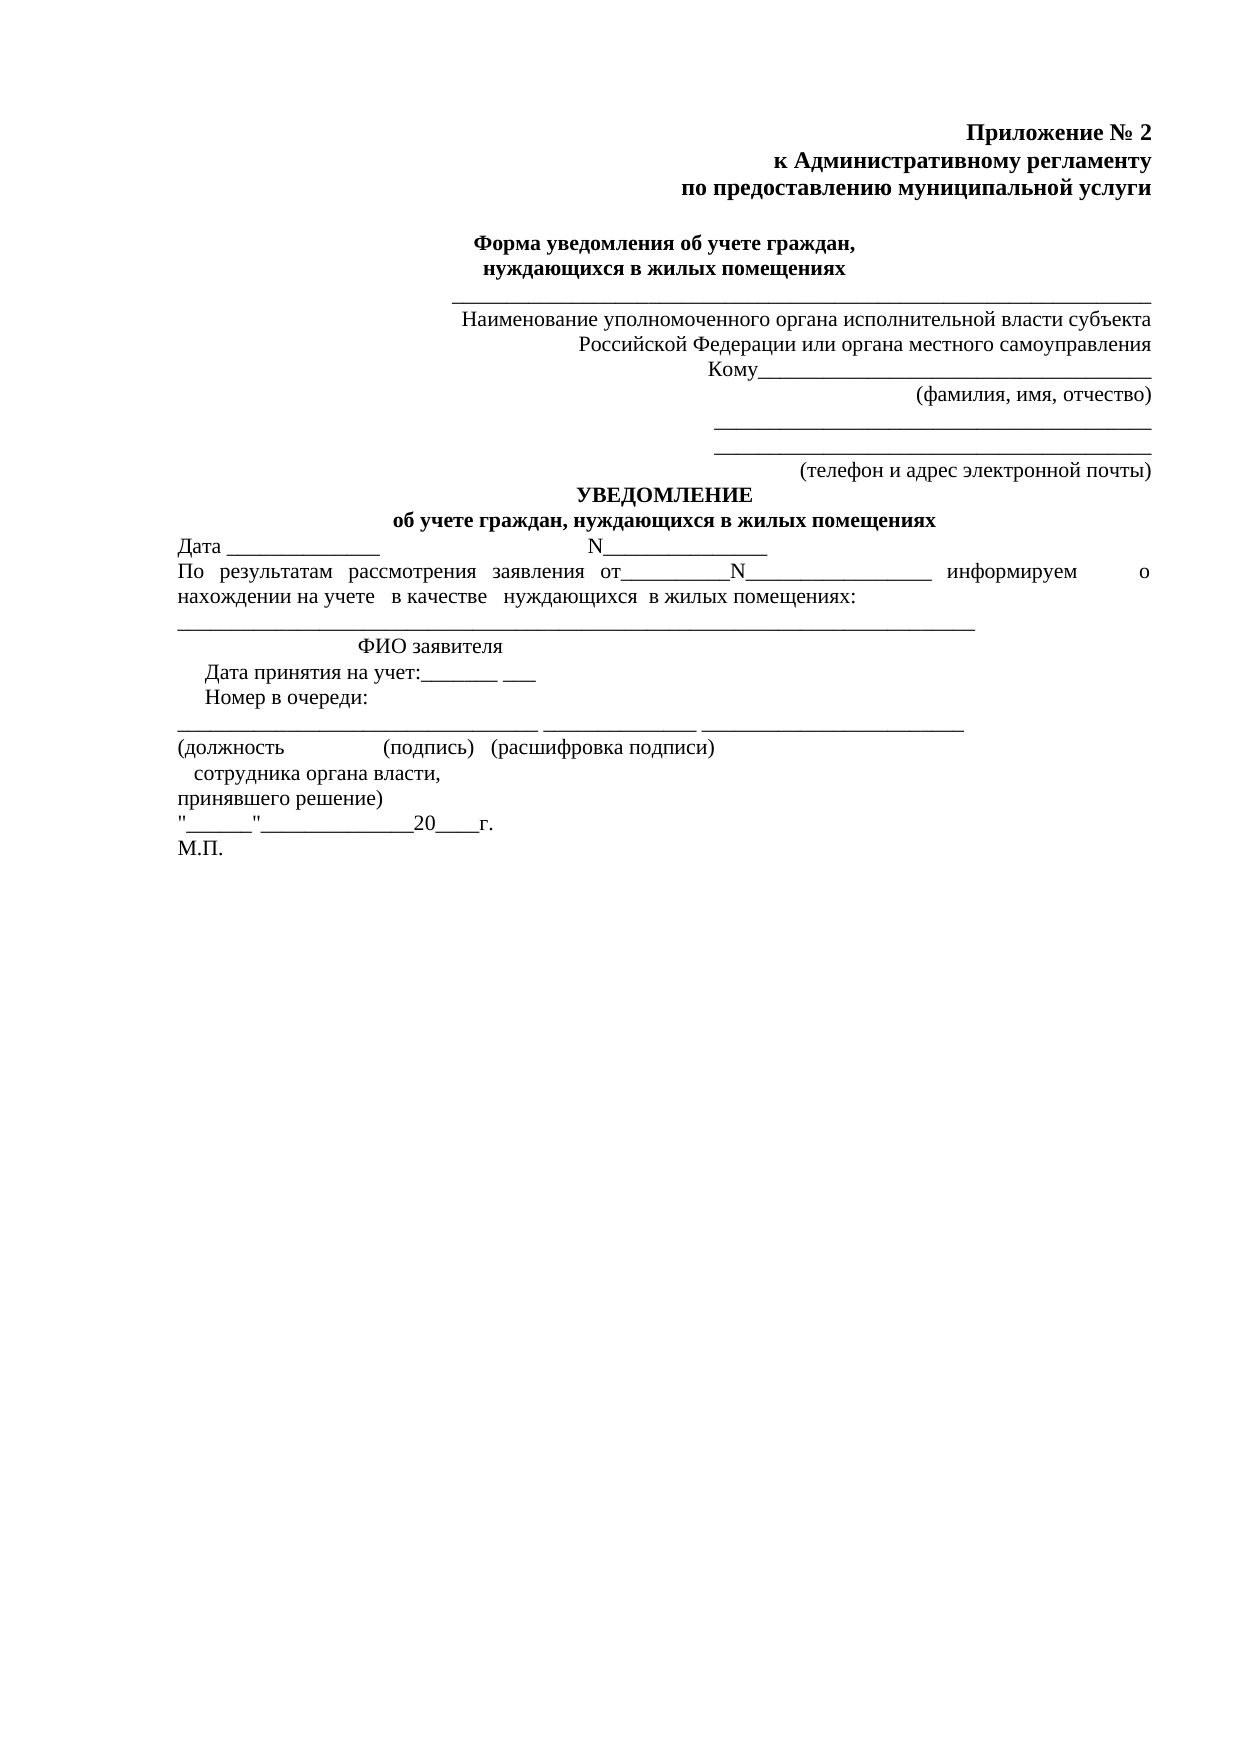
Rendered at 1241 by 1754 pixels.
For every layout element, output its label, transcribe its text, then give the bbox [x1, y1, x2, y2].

text об учете граждан, нуждающихся в жилых помещениях [177, 507, 1152, 533]
text (телефон и адрес электронной почты) [177, 457, 1152, 482]
text нуждающихся в жилых помещениях [177, 255, 1152, 281]
text Дата ______________ N_______________ [177, 533, 1152, 558]
text Дата принятия на учет:_______ ___ [177, 659, 1152, 684]
text Наименование уполномоченного органа исполнительной власти субъекта [177, 306, 1152, 331]
text По результатам рассмотрения заявления от__________N_________________ информируем о нахождении на учете в качестве нуждающихся в жилых помещениях: [177, 558, 1152, 608]
text Номер в очереди: [177, 684, 1152, 709]
text УВЕДОМЛЕНИЕ [177, 482, 1152, 507]
text _________________________________ ______________ ________________________ [177, 709, 1152, 734]
text "______"______________20____г. [177, 810, 1152, 835]
text _________________________________________________________________________ [177, 608, 1152, 633]
text Российской Федерации или органа местного самоуправления [177, 331, 1152, 356]
text принявшего решение) [177, 785, 1152, 810]
text ФИО заявителя [177, 633, 1152, 659]
text ________________________________________ [177, 432, 1152, 457]
text Кому____________________________________ [177, 356, 1152, 381]
text ________________________________________________________________ [177, 281, 1152, 306]
text М.П. [177, 835, 1152, 860]
text (должность (подпись) (расшифровка подписи) [177, 734, 1152, 759]
text Приложение № 2 к Административному регламенту по предоставлению муниципальной услуги [177, 118, 1152, 201]
text (фамилия, имя, отчество) [177, 381, 1152, 407]
text Форма уведомления об учете граждан, [177, 230, 1152, 255]
text ________________________________________ [177, 407, 1152, 432]
text сотрудника органа власти, [177, 759, 1152, 785]
